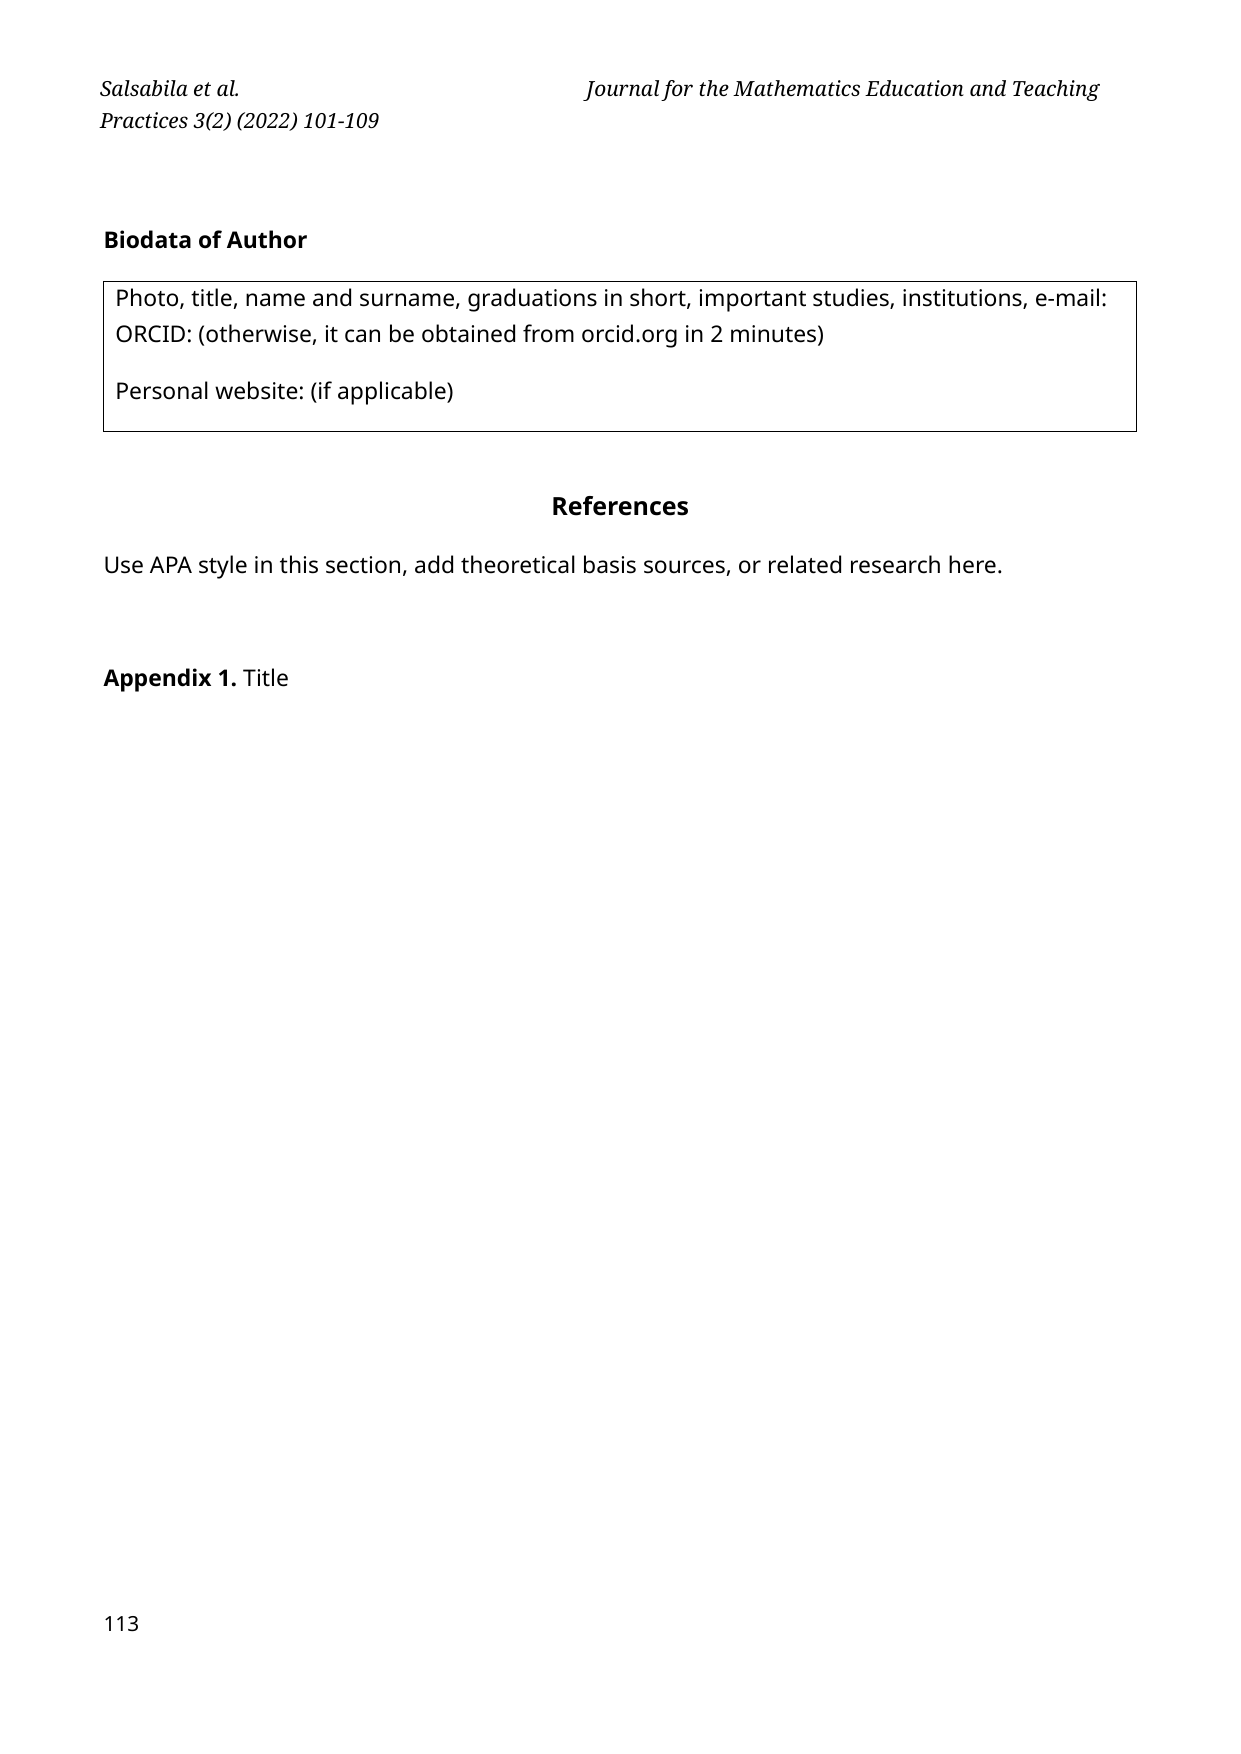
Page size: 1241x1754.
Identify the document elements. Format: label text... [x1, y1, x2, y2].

text References [103, 489, 1137, 523]
text Appendix 1. Title [103, 662, 1137, 693]
table_header Photo, title, name and surname, graduations in short, important studies, institutions, e-mail: ORCID: (otherwise, it can be obtained from orcid.org in 2 minutes) Personal website: (if applicable) [104, 282, 1136, 431]
text Use APA style in this section, add theoretical basis sources, or related research here. [103, 549, 1137, 580]
text Biodata of Author [103, 224, 1137, 255]
